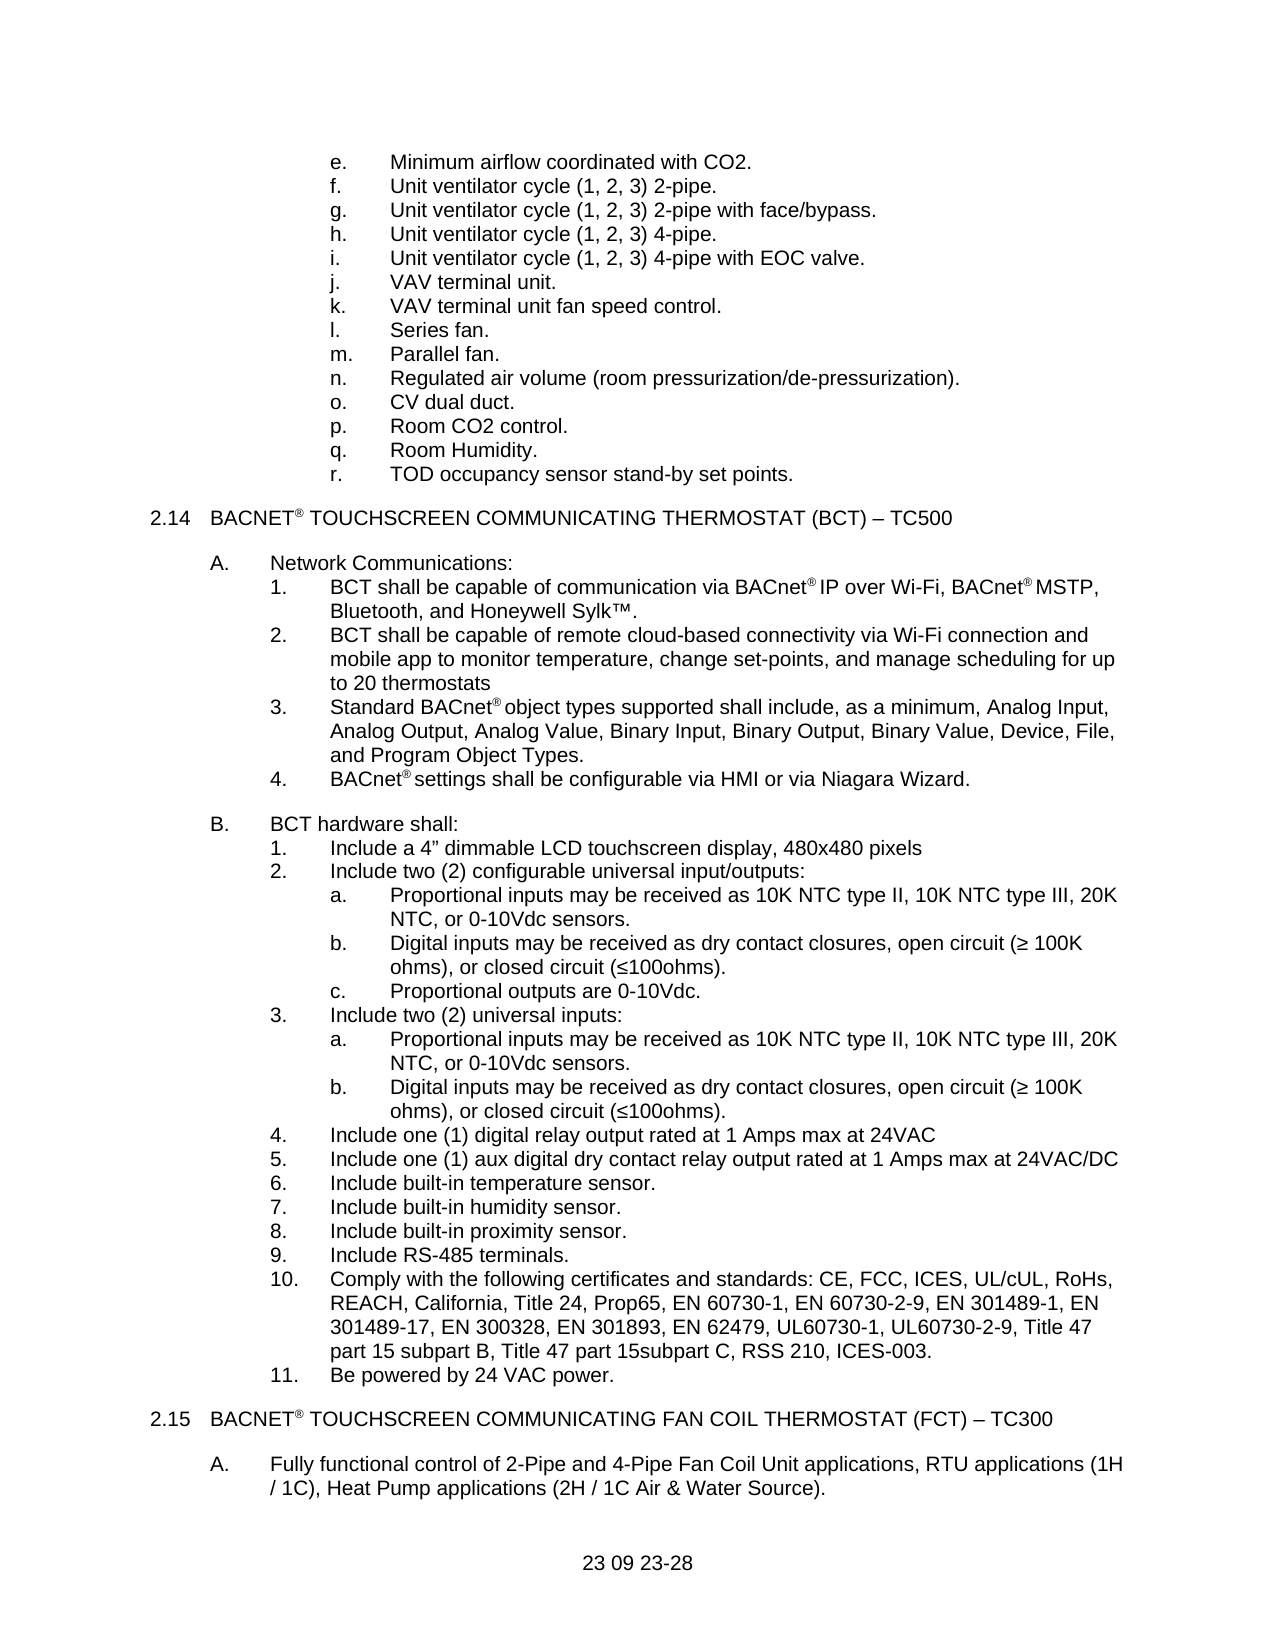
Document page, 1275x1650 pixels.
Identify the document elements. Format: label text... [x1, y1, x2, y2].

text Digital inputs may be received as dry contact closures, open circuit (≥ 100K ohms), or closed circuit (≤100ohms). [330, 1075, 1125, 1123]
text Include a 4” dimmable LCD touchscreen display, 480x480 pixels [270, 835, 1125, 859]
text BACnet® settings shall be configurable via HMI or via Niagara Wizard. [270, 767, 1125, 791]
text VAV terminal unit. [330, 270, 1125, 294]
text Parallel fan. [330, 342, 1125, 366]
text Digital inputs may be received as dry contact closures, open circuit (≥ 100K ohms), or closed circuit (≤100ohms). [330, 931, 1125, 979]
text TOD occupancy sensor stand-by set points. [330, 461, 1125, 485]
text BCT shall be capable of remote cloud-based connectivity via Wi-Fi connection and mobile app to monitor temperature, change set-points, and manage scheduling for up to 20 thermostats [270, 623, 1125, 695]
text Proportional inputs may be received as 10K NTC type II, 10K NTC type III, 20K NTC, or 0-10Vdc sensors. [330, 1027, 1125, 1075]
text Include RS-485 terminals. [270, 1243, 1125, 1267]
text Be powered by 24 VAC power. [270, 1362, 1125, 1386]
text Unit ventilator cycle (1, 2, 3) 2-pipe. [330, 174, 1125, 198]
text BCT shall be capable of communication via BACnet® IP over Wi-Fi, BACnet® MSTP, Bluetooth, and Honeywell Sylk™. [270, 575, 1125, 623]
text Series fan. [330, 318, 1125, 342]
text Include built-in temperature sensor. [270, 1171, 1125, 1195]
text Unit ventilator cycle (1, 2, 3) 4-pipe. [330, 222, 1125, 246]
list part 15 subpart B, Title 47 part 15subpart C, RSS 210, ICES-003. [330, 1338, 1125, 1362]
text Include one (1) digital relay output rated at 1 Amps max at 24VAC [270, 1123, 1125, 1147]
text Regulated air volume (room pressurization/de-pressurization). [330, 366, 1125, 389]
text BACNET® TOUCHSCREEN COMMUNICATING THERMOSTAT (BCT) – TC500 [150, 506, 1125, 530]
text Include two (2) universal inputs: [270, 1003, 1125, 1027]
text Minimum airflow coordinated with CO2. [330, 150, 1125, 174]
text Proportional inputs may be received as 10K NTC type II, 10K NTC type III, 20K NTC, or 0-10Vdc sensors. [330, 883, 1125, 931]
text VAV terminal unit fan speed control. [330, 294, 1125, 318]
text CV dual duct. [330, 389, 1125, 413]
text BCT hardware shall: [210, 811, 1125, 835]
text Include built-in proximity sensor. [270, 1219, 1125, 1243]
text Room Humidity. [330, 437, 1125, 461]
text Include two (2) configurable universal input/outputs: [270, 859, 1125, 883]
text Include one (1) aux digital dry contact relay output rated at 1 Amps max at 24VAC/DC [270, 1147, 1125, 1171]
text BACNET® TOUCHSCREEN COMMUNICATING FAN COIL THERMOSTAT (FCT) – TC300 [150, 1407, 1125, 1431]
text Standard BACnet® object types supported shall include, as a minimum, Analog Input, Analog Output, Analog Value, Binary Input, Binary Output, Binary Value, Device, File, and Program Object Types. [270, 695, 1125, 767]
text Unit ventilator cycle (1, 2, 3) 2-pipe with face/bypass. [330, 198, 1125, 222]
text Network Communications: [210, 551, 1125, 575]
text Room CO2 control. [330, 413, 1125, 437]
text Comply with the following certificates and standards: CE, FCC, ICES, UL/cUL, RoHs, REACH, California, Title 24, Prop65, EN 60730-1, EN 60730-2-9, EN 301489-1, EN 301489-17, EN 300328, EN 301893, EN 62479, UL60730-1, UL60730-2-9, Title 47 [270, 1267, 1125, 1338]
text Include built-in humidity sensor. [270, 1195, 1125, 1219]
text Proportional outputs are 0-10Vdc. [330, 979, 1125, 1003]
text Unit ventilator cycle (1, 2, 3) 4-pipe with EOC valve. [330, 246, 1125, 270]
text Fully functional control of 2-Pipe and 4-Pipe Fan Coil Unit applications, RTU applications (1H / 1C), Heat Pump applications (2H / 1C Air & Water Source). [210, 1452, 1125, 1500]
